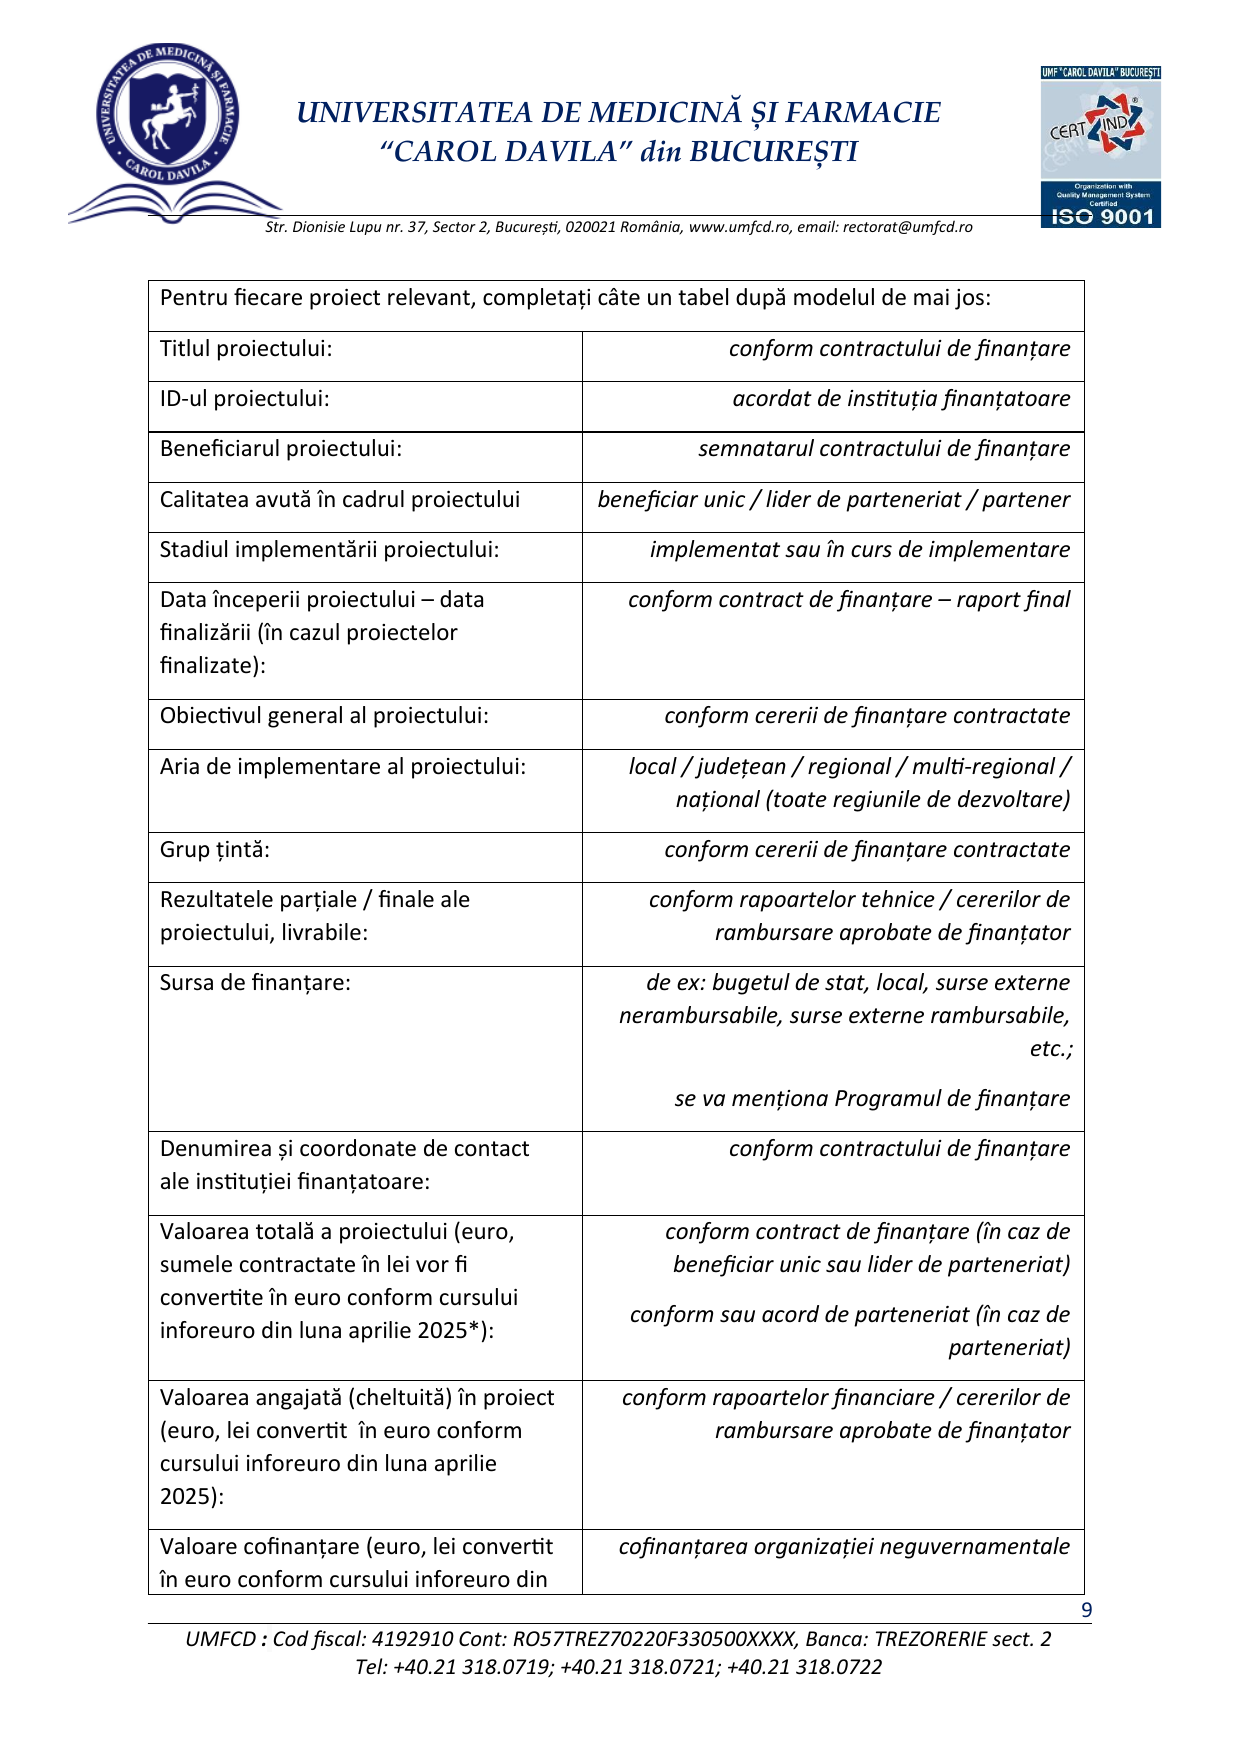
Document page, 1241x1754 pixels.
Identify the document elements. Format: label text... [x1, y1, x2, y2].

table_cell Sursa de finanţare: [149, 967, 582, 1131]
table_cell Valoare cofinanțare (euro, lei convertit în euro conform cursului inforeuro din luna aprilie 2025): [149, 1530, 582, 1594]
picture [1040, 66, 1162, 228]
picture [68, 43, 284, 227]
table_cell Calitatea avută în cadrul proiectului [149, 483, 582, 532]
table_cell acordat de instituţia finanţatoare [583, 382, 1084, 431]
table_cell Proiecte finanţate din fonduri nerambursabile Pentru fiecare proiect relevant, completați câte un tabel după modelul de mai jos: [149, 281, 1084, 331]
table_cell beneficiar unic / lider de parteneriat / partener [583, 483, 1084, 532]
table_cell conform contract de finanțare (în caz de beneficiar unic sau lider de parteneriat) conform sau acord de parteneriat (în caz de parteneriat) [583, 1216, 1084, 1380]
table_cell local / județean / regional / multi-regional / național (toate regiunile de dezvoltare) [583, 750, 1084, 832]
table_cell conform contractului de finanţare [583, 332, 1084, 381]
table_cell conform contract de finanțare – raport final [583, 583, 1084, 698]
table_cell Data începerii proiectului – data finalizării (în cazul proiectelor finalizate): [149, 583, 582, 698]
table_cell Rezultatele parţiale / finale ale proiectului, livrabile: [149, 883, 582, 966]
table_cell Obiectivul general al proiectului: [149, 700, 582, 749]
table_cell Aria de implementare al proiectului: [149, 750, 582, 832]
table_cell Denumirea și coordonate de contact ale instituţiei finanţatoare: [149, 1132, 582, 1214]
table_cell implementat sau în curs de implementare [583, 533, 1084, 582]
table_cell Stadiul implementării proiectului: [149, 533, 582, 582]
table_cell conform cererii de finanțare contractate [583, 833, 1084, 882]
table_cell conform cererii de finanțare contractate [583, 700, 1084, 749]
table_cell Grup țintă: [149, 833, 582, 882]
table_cell conform rapoartelor financiare / cererilor de rambursare aprobate de finanțator [583, 1381, 1084, 1529]
table_cell conform rapoartelor tehnice / cererilor de rambursare aprobate de finanțator [583, 883, 1084, 966]
table_cell Valoarea totală a proiectului (euro, sumele contractate în lei vor fi convertite în euro conform cursului inforeuro din luna aprilie 2025*): [149, 1216, 582, 1380]
table_cell Titlul proiectului: [149, 332, 582, 381]
table_cell conform contractului de finanțare [583, 1132, 1084, 1214]
table_cell semnatarul contractului de finanțare [583, 433, 1084, 482]
table_cell Valoarea angajată (cheltuită) în proiect (euro, lei convertit în euro conform cursului inforeuro din luna aprilie 2025): [149, 1381, 582, 1529]
table_cell Beneficiarul proiectului: [149, 433, 582, 482]
table_cell de ex: bugetul de stat, local, surse externe nerambursabile, surse externe rambursabile, etc.; se va menționa Programul de finanțare [583, 967, 1084, 1131]
table_cell cofinanțarea organizației neguvernamentale la implementarea proiectului [583, 1530, 1084, 1594]
table_cell ID-ul proiectului: [149, 382, 582, 431]
